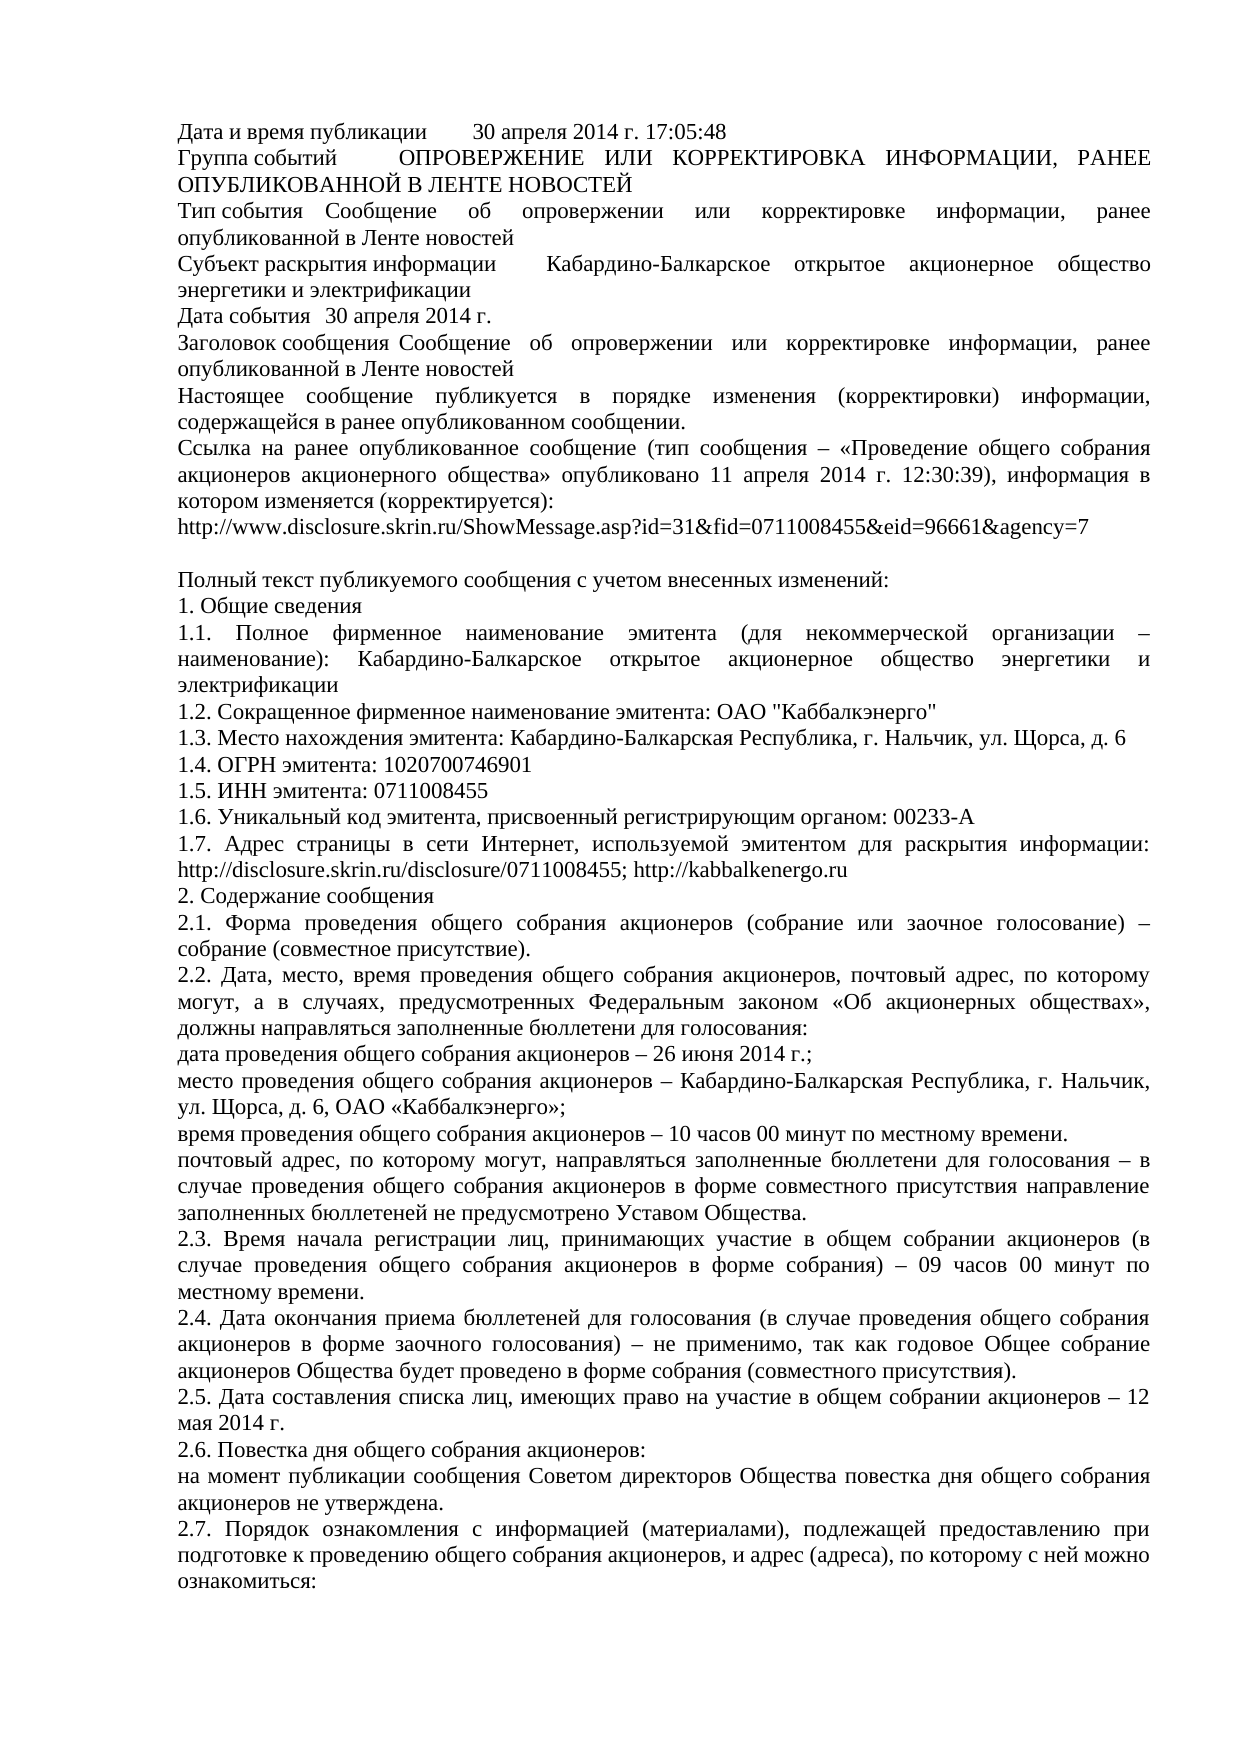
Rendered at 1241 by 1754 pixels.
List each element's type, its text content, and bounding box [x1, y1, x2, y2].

text Настоящее сообщение публикуется в порядке изменения (корректировки) информации, содержащейся в ранее опубликованном сообщении. [177, 382, 1152, 434]
text 2.3. Время начала регистрации лиц, принимающих участие в общем собрании акционеров (в случае проведения общего собрания акционеров в форме собрания) – 09 часов 00 минут по местному времени. [177, 1225, 1152, 1304]
text 1.7. Адрес страницы в сети Интернет, используемой эмитентом для раскрытия информации: http://disclosure.skrin.ru/disclosure/0711008455; http://kabbalkenergo.ru [177, 830, 1152, 882]
text 2.5. Дата составления списка лиц, имеющих право на участие в общем собрании акционеров – 12 мая 2014 г. [177, 1383, 1152, 1436]
text почтовый адрес, по которому могут, направляться заполненные бюллетени для голосования – в случае проведения общего собрания акционеров в форме совместного присутствия направление заполненных бюллетеней не предусмотрено Уставом Общества. [177, 1146, 1152, 1225]
text 1. Общие сведения [177, 592, 1152, 619]
text 1.3. Место нахождения эмитента: Кабардино-Балкарская Республика, г. Нальчик, ул. Щорса, д. 6 [177, 724, 1152, 751]
text 2.2. Дата, место, время проведения общего собрания акционеров, почтовый адрес, по которому могут, а в случаях, предусмотренных Федеральным законом «Об акционерных обществах», должны направляться заполненные бюллетени для голосования: [177, 961, 1152, 1041]
text 2.1. Форма проведения общего собрания акционеров (собрание или заочное голосование) – собрание (совместное присутствие). [177, 909, 1152, 961]
text Полный текст публикуемого сообщения с учетом внесенных изменений: [177, 566, 1152, 592]
text http://www.disclosure.skrin.ru/ShowMessage.asp?id=31&fid=0711008455&eid=96661&agency=7 [177, 513, 1152, 540]
text 1.6. Уникальный код эмитента, присвоенный регистрирующим органом: 00233-A [177, 803, 1152, 830]
text Дата и время публикации 30 апреля 2014 г. 17:05:48 [177, 118, 1152, 144]
text Ссылка на ранее опубликованное сообщение (тип сообщения – «Проведение общего собрания акционеров акционерного общества» опубликовано 11 апреля 2014 г. 12:30:39), информация в котором изменяется (корректируется): [177, 434, 1152, 513]
text 2.4. Дата окончания приема бюллетеней для голосования (в случае проведения общего собрания акционеров в форме заочного голосования) – не применимо, так как годовое Общее собрание акционеров Общества будет проведено в форме собрания (совместного присутствия). [177, 1304, 1152, 1383]
text 1.1. Полное фирменное наименование эмитента (для некоммерческой организации – наименование): Кабардино-Балкарское открытое акционерное общество энергетики и электрификации [177, 619, 1152, 698]
text дата проведения общего собрания акционеров – 26 июня 2014 г.; [177, 1041, 1152, 1067]
text на момент публикации сообщения Советом директоров Общества повестка дня общего собрания акционеров не утверждена. [177, 1462, 1152, 1515]
text 1.4. ОГРН эмитента: 1020700746901 [177, 751, 1152, 777]
text Тип события Сообщение об опровержении или корректировке информации, ранее опубликованной в Ленте новостей [177, 197, 1152, 250]
text место проведения общего собрания акционеров – Кабардино-Балкарская Республика, г. Нальчик, ул. Щорса, д. 6, ОАО «Каббалкэнерго»; [177, 1067, 1152, 1119]
text Заголовок сообщения Сообщение об опровержении или корректировке информации, ранее опубликованной в Ленте новостей [177, 329, 1152, 382]
text 2. Содержание сообщения [177, 882, 1152, 909]
text 2.6. Повестка дня общего собрания акционеров: [177, 1436, 1152, 1462]
text время проведения общего собрания акционеров – 10 часов 00 минут по местному времени. [177, 1119, 1152, 1146]
text 1.5. ИНН эмитента: 0711008455 [177, 777, 1152, 803]
text Группа событий ОПРОВЕРЖЕНИЕ ИЛИ КОРРЕКТИРОВКА ИНФОРМАЦИИ, РАНЕЕ ОПУБЛИКОВАННОЙ В ЛЕНТЕ НОВОСТЕЙ [177, 144, 1152, 197]
text Субъект раскрытия информации Кабардино-Балкарское открытое акционерное общество энергетики и электрификации [177, 250, 1152, 303]
text Дата события 30 апреля 2014 г. [177, 303, 1152, 329]
text 2.7. Порядок ознакомления с информацией (материалами), подлежащей предоставлению при подготовке к проведению общего собрания акционеров, и адрес (адреса), по которому с ней можно ознакомиться: [177, 1515, 1152, 1594]
text 1.2. Сокращенное фирменное наименование эмитента: ОАО "Каббалкэнерго" [177, 698, 1152, 724]
